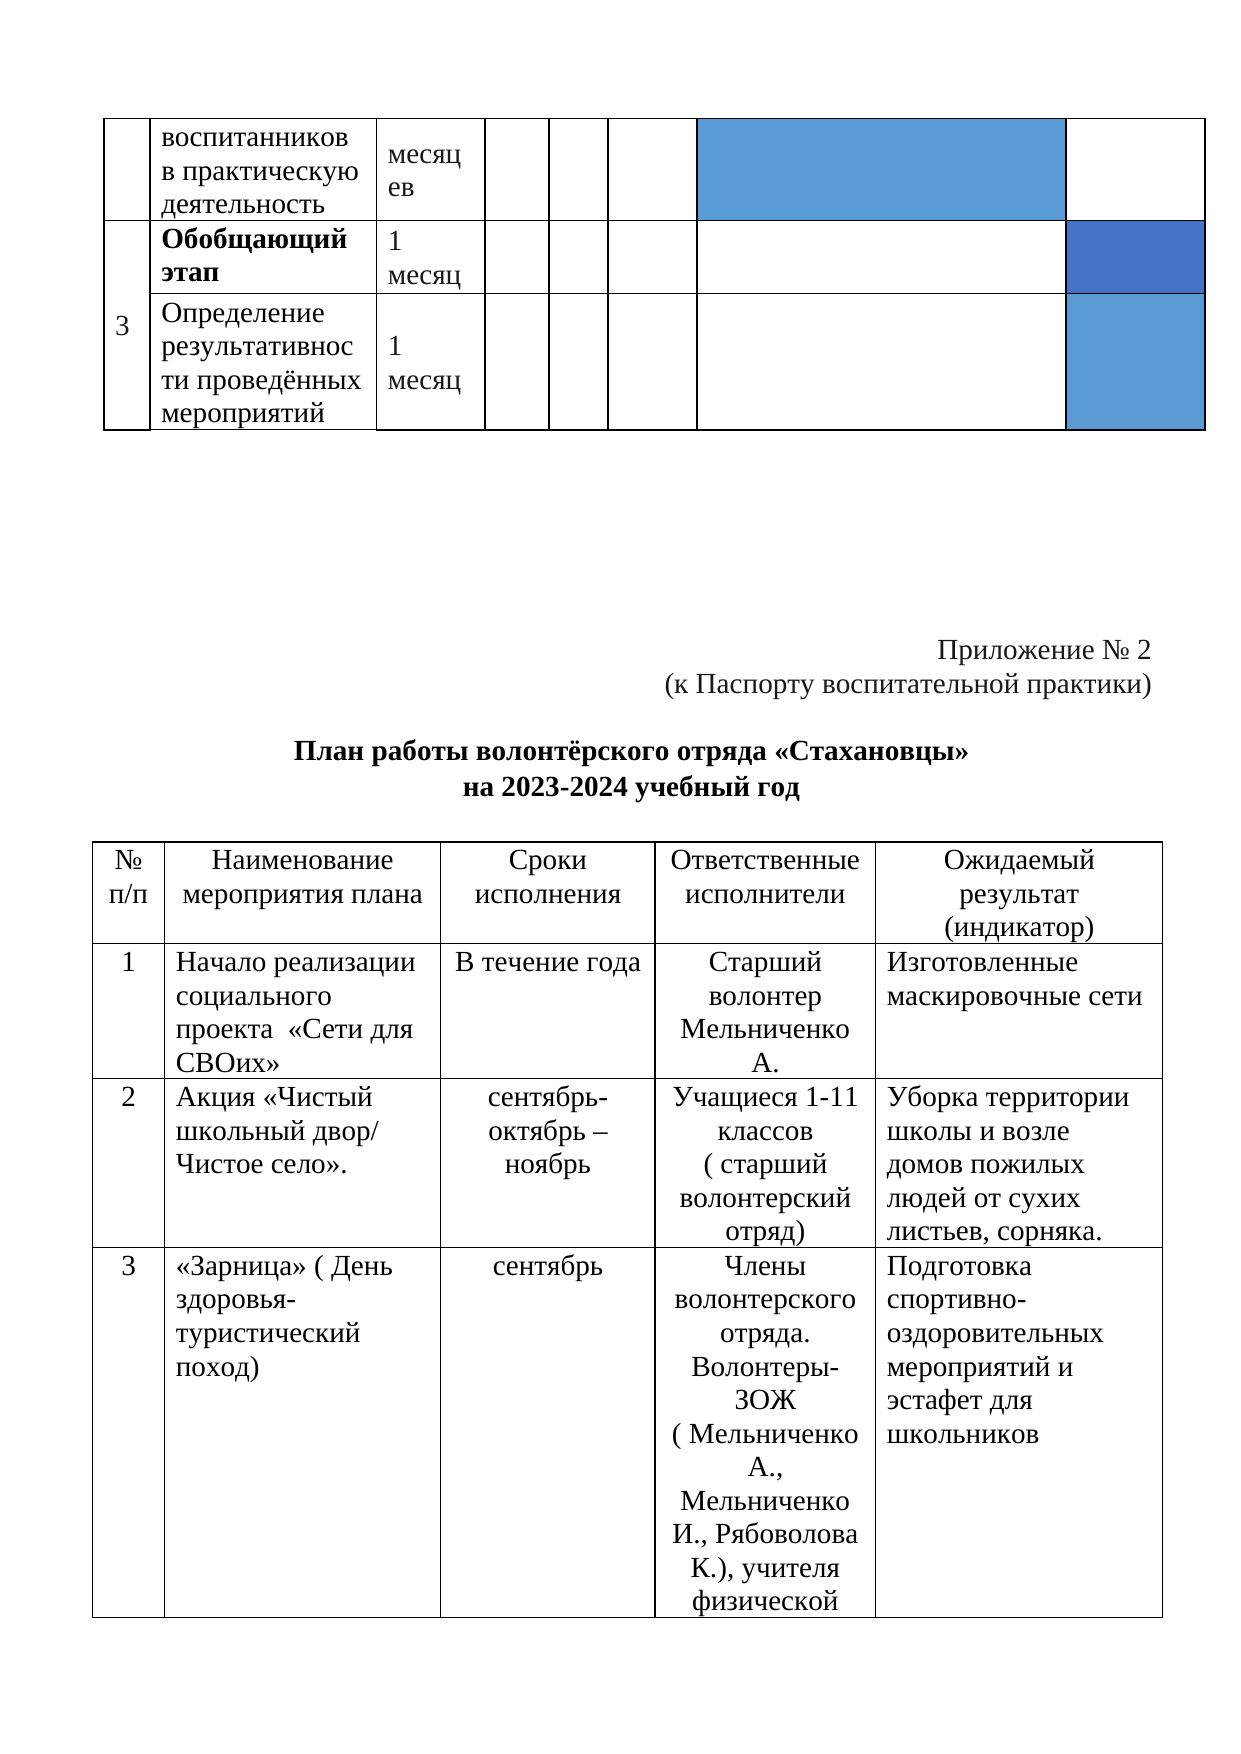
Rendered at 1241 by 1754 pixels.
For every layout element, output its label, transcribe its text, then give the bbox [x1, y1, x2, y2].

table_cell [698, 119, 1065, 220]
table_cell 1 месяц [377, 294, 484, 429]
text План работы волонтёрского отряда «Стахановцы» [103, 733, 1152, 767]
table_cell [550, 294, 607, 429]
table_header Сроки исполнения [441, 843, 654, 943]
table_cell [1067, 119, 1204, 220]
table_cell [486, 221, 548, 293]
table_cell Старший волонтер Мельниченко А. [656, 944, 875, 1078]
table_cell [698, 294, 1065, 429]
table_cell Обобщающий этап [151, 221, 376, 293]
text Приложение № 2 (к Паспорту воспитательной практики) [103, 632, 1152, 699]
table_cell Уборка территории школы и возле домов пожилых людей от сухих листьев, сорняка. [876, 1079, 1162, 1247]
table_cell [165, 1248, 440, 1617]
table_cell сентябрь [441, 1248, 654, 1617]
table_cell Начало реализации социального проекта «Сети для СВОих» [165, 944, 440, 1078]
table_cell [876, 1248, 1162, 1617]
table_cell [486, 119, 548, 220]
table_cell сентябрь-октябрь – ноябрь [441, 1079, 654, 1247]
table_cell Учащиеся 1-11 классов ( старший волонтерский отряд) [656, 1079, 875, 1247]
table_cell Определение результативности проведённых мероприятий [151, 294, 376, 429]
table_cell [1067, 221, 1204, 293]
table_cell В течение года [441, 944, 654, 1078]
table_header Наименование мероприятия плана [165, 843, 440, 943]
table_header № п/п [93, 843, 164, 943]
table_cell Акция «Чистый школьный двор/ Чистое село». [165, 1079, 440, 1247]
table_header Ответственные исполнители [656, 843, 875, 943]
table_cell Изготовленные маскировочные сети [876, 944, 1162, 1078]
table_cell [609, 221, 696, 293]
table_cell [609, 119, 696, 220]
table_cell [1067, 294, 1204, 429]
table_cell 12 месяцев [377, 119, 484, 220]
table_cell [609, 294, 696, 429]
table_header Ожидаемый результат (индикатор) [876, 843, 1162, 943]
table_cell 1 месяц [377, 221, 484, 293]
table_cell 3 [105, 221, 149, 429]
table_cell [486, 294, 548, 429]
table_cell 1 [93, 944, 164, 1078]
table_cell 2 [93, 1079, 164, 1247]
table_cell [151, 119, 376, 220]
table_cell [550, 221, 607, 293]
table_cell 3 [93, 1248, 164, 1617]
text на 2023-2024 учебный год [103, 769, 1152, 803]
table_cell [656, 1248, 875, 1617]
table_cell [550, 119, 607, 220]
table_cell [698, 221, 1065, 293]
